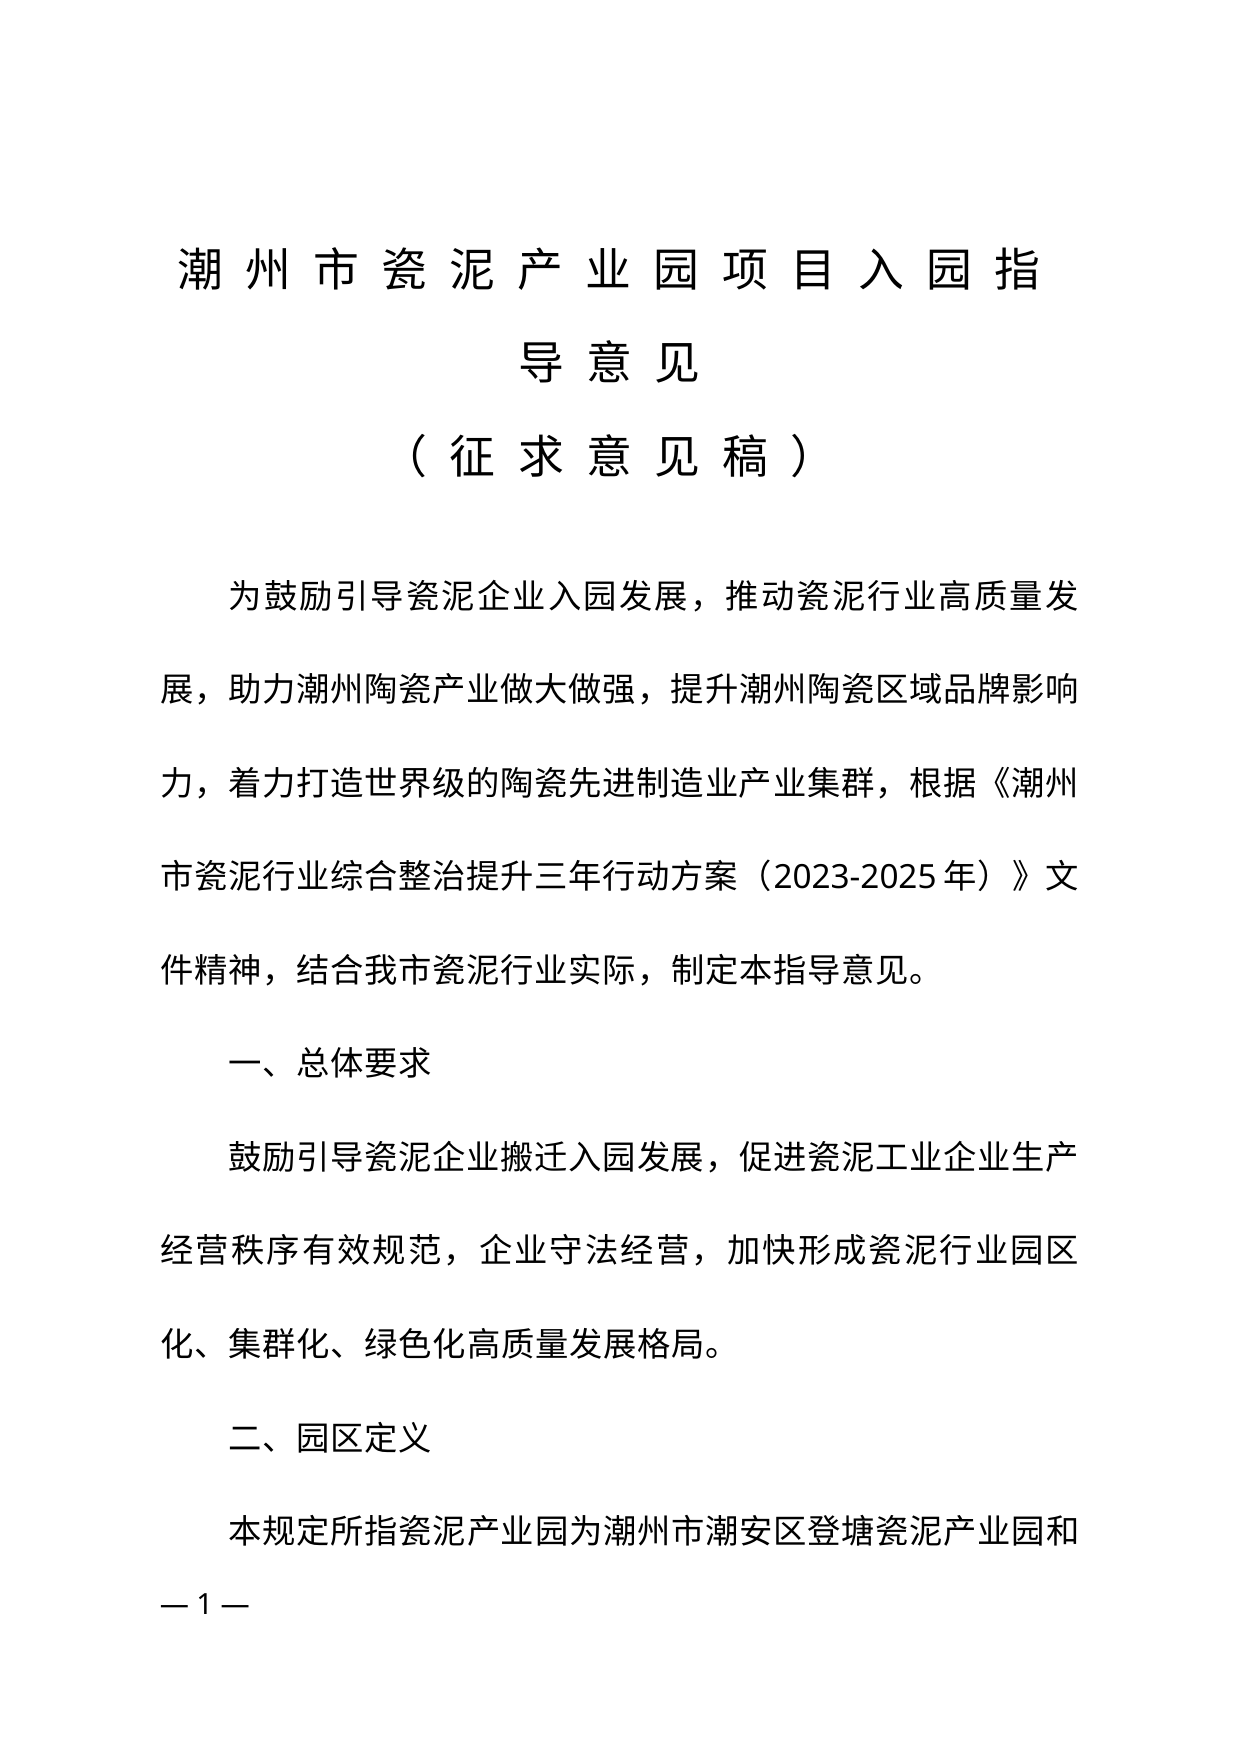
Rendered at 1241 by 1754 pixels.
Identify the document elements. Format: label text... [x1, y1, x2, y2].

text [160, 1482, 1080, 1576]
text 一、总体要求 [160, 1014, 1080, 1108]
text 潮州市瓷泥产业园项目入园指导意见 [160, 219, 1080, 407]
text 二、园区定义 [160, 1389, 1080, 1482]
text 鼓励引导瓷泥企业搬迁入园发展，促进瓷泥工业企业生产经营秩序有效规范，企业守法经营，加快形成瓷泥行业园区化、集群化、绿色化高质量发展格局。 [160, 1108, 1080, 1389]
text 为鼓励引导瓷泥企业入园发展，推动瓷泥行业高质量发展，助力潮州陶瓷产业做大做强，提升潮州陶瓷区域品牌影响力，着力打造世界级的陶瓷先进制造业产业集群，根据《潮州市瓷泥行业综合整治提升三年行动方案（2023-2025年）》文件精神，结合我市瓷泥行业实际，制定本指导意见。 [160, 547, 1080, 1014]
text （征求意见稿） [160, 407, 1080, 500]
